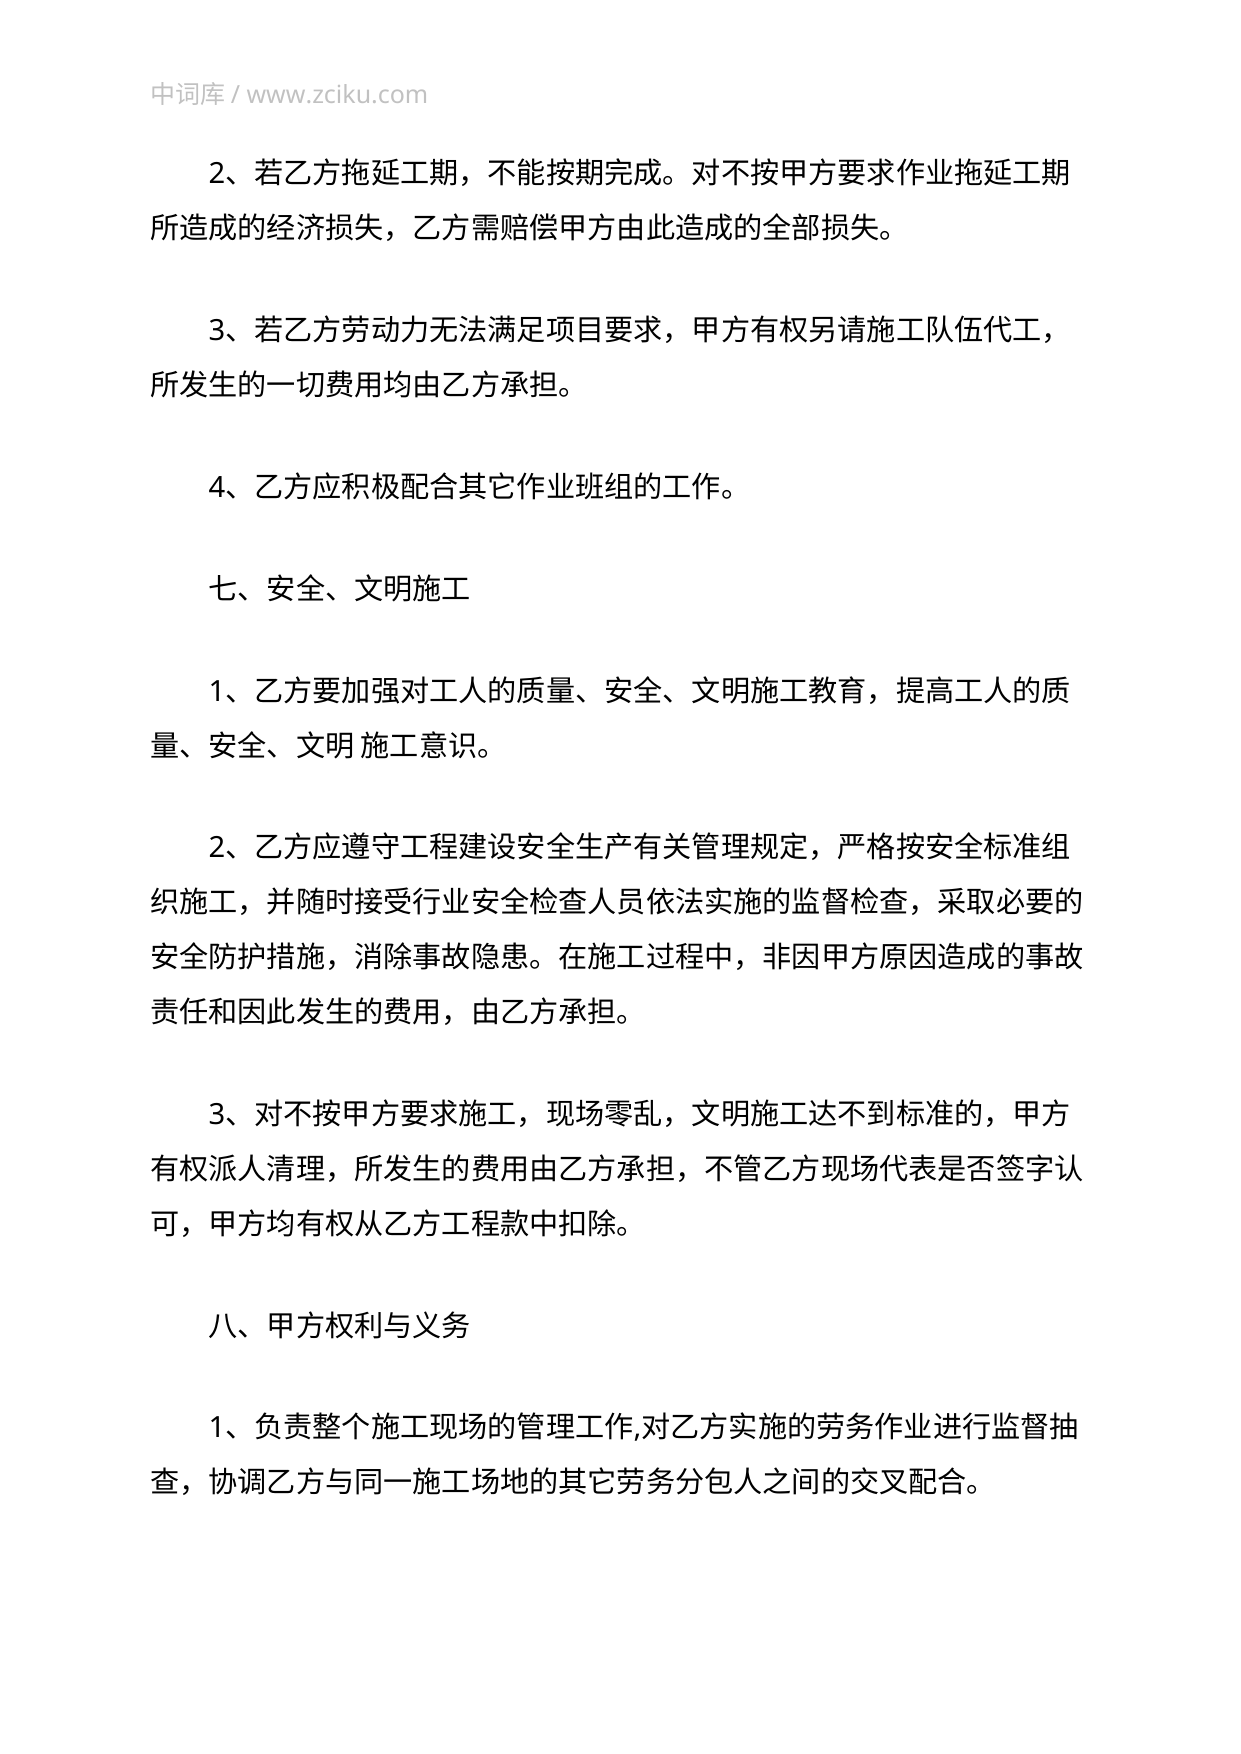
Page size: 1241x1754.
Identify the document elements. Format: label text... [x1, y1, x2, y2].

text 3、若乙方劳动力无法满足项目要求，甲方有权另请施工队伍代工，所发生的一切费用均由乙方承担。 [150, 307, 1090, 404]
text 1、负责整个施工现场的管理工作,对乙方实施的劳务作业进行监督抽查，协调乙方与同一施工场地的其它劳务分包人之间的交叉配合。 [150, 1404, 1090, 1501]
text 2、乙方应遵守工程建设安全生产有关管理规定，严格按安全标准组织施工，并随时接受行业安全检查人员依法实施的监督检查，采取必要的安全防护措施，消除事故隐患。在施工过程中，非因甲方原因造成的事故责任和因此发生的费用，由乙方承担。 [150, 824, 1090, 1031]
text 八、甲方权利与义务 [150, 1302, 1090, 1344]
text 4、乙方应积极配合其它作业班组的工作。 [150, 463, 1090, 506]
text 七、安全、文明施工 [150, 566, 1090, 608]
text 3、对不按甲方要求施工，现场零乱，文明施工达不到标准的，甲方有权派人清理，所发生的费用由乙方承担，不管乙方现场代表是否签字认可，甲方均有权从乙方工程款中扣除。 [150, 1091, 1090, 1243]
text 1、乙方要加强对工人的质量、安全、文明施工教育，提高工人的质量、安全、文明 施工意识。 [150, 667, 1090, 764]
text 2、若乙方拖延工期，不能按期完成。对不按甲方要求作业拖延工期所造成的经济损失，乙方需赔偿甲方由此造成的全部损失。 [150, 150, 1090, 247]
